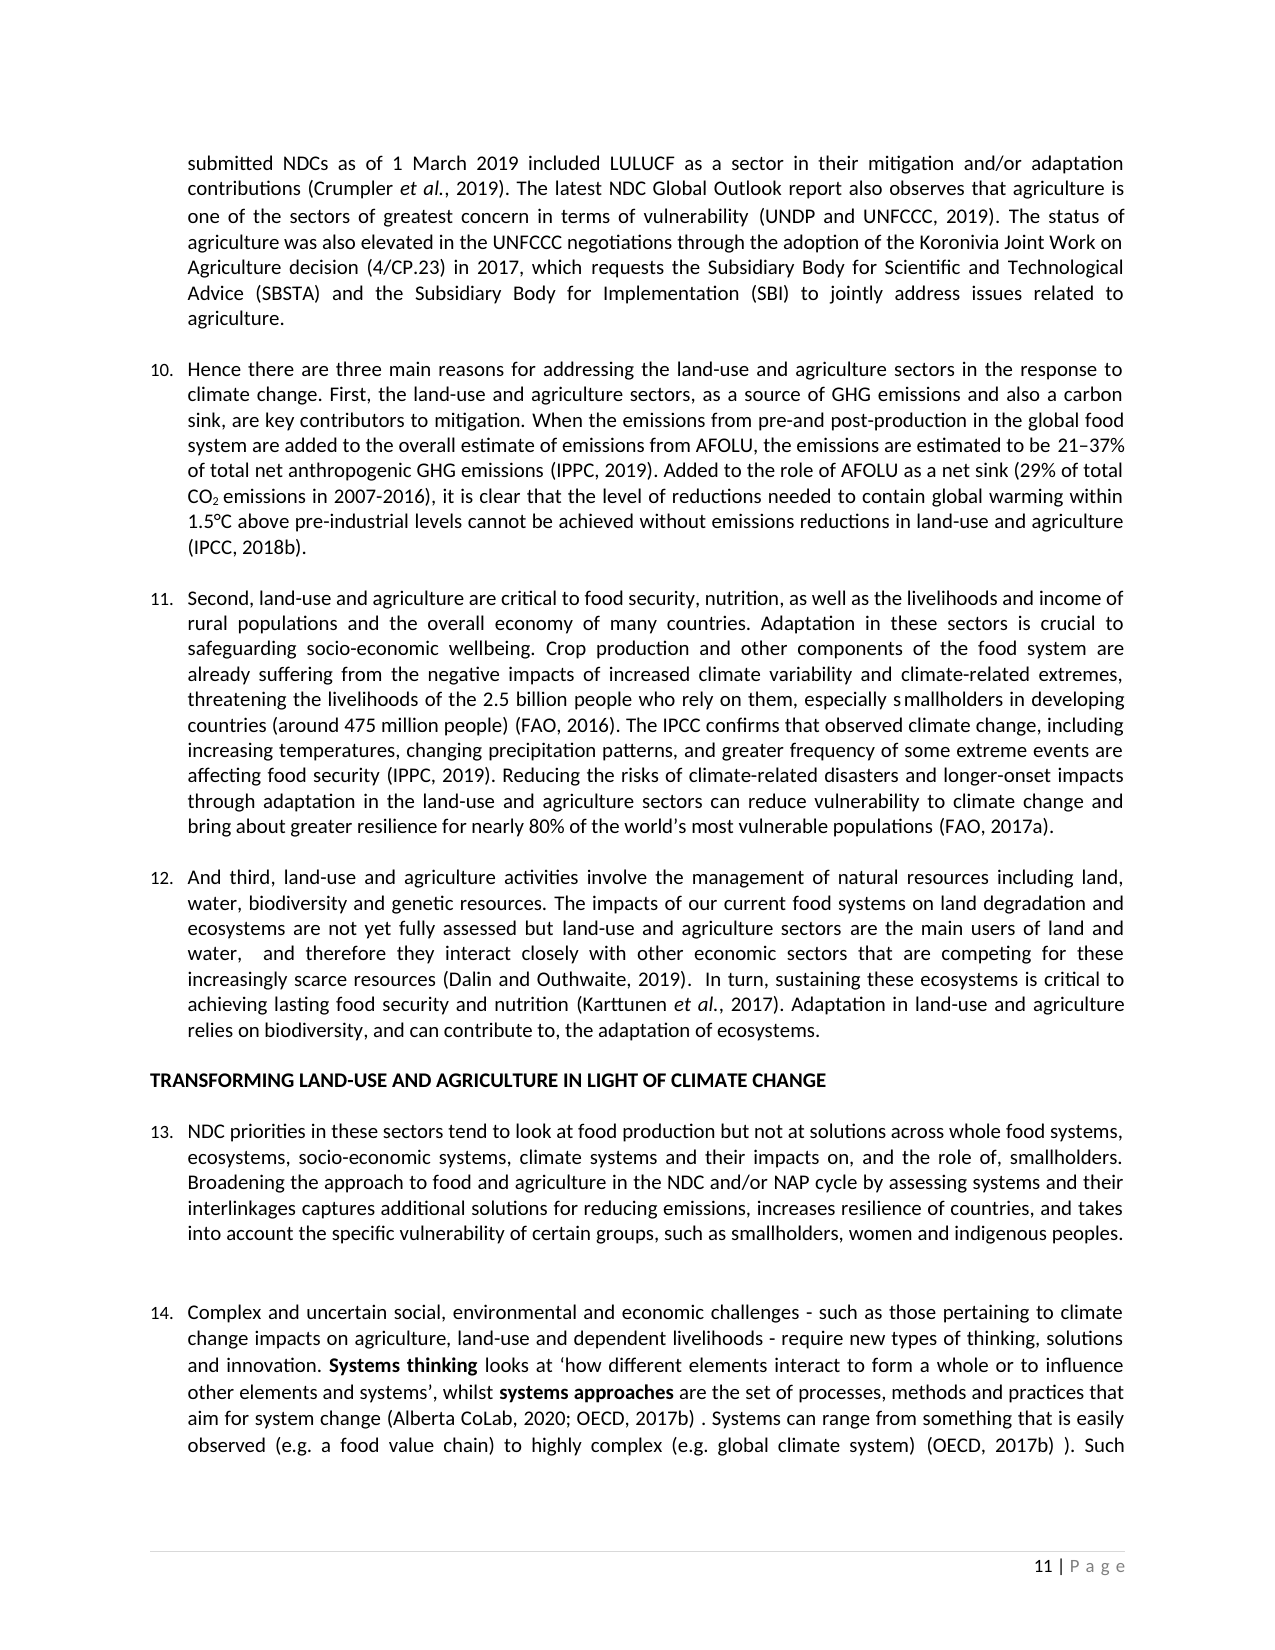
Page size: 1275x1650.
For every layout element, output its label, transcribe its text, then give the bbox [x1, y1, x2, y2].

list And third, land-use and agriculture activities involve the management of natural resources including land, water, biodiversity and genetic resources. The impacts of our current food systems on land degradation and ecosystems are not yet fully assessed but land-use and agriculture sectors are the main users of land and water, and therefore they interact closely with other economic sectors that are competing for these increasingly scarce resources (Dalin and Outhwaite, 2019). In turn, sustaining these ecosystems is critical to achieving lasting food security and nutrition (Karttunen et al., 2017). Adaptation in land-use and agriculture relies on biodiversity, and can contribute to, the adaptation of ecosystems. [150, 864, 1125, 1042]
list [150, 1299, 1125, 1458]
list Second, land-use and agriculture are critical to food security, nutrition, as well as the livelihoods and income of rural populations and the overall economy of many countries. Adaptation in these sectors is crucial to safeguarding socio-economic wellbeing. Crop production and other components of the food system are already suffering from the negative impacts of increased climate variability and climate-related extremes, threatening the livelihoods of the 2.5 billion people who rely on them, especially smallholders in developing countries (around 475 million people) (FAO, 2016). The IPCC confirms that observed climate change, including increasing temperatures, changing precipitation patterns, and greater frequency of some extreme events are affecting food security (IPPC, 2019). Reducing the risks of climate-related disasters and longer-onset impacts through adaptation in the land-use and agriculture sectors can reduce vulnerability to climate change and bring about greater resilience for nearly 80% of the world’s most vulnerable populations (FAO, 2017a). [150, 585, 1125, 839]
text TRANSFORMING LAND-USE AND AGRICULTURE IN LIGHT OF CLIMATE CHANGE [150, 1068, 1125, 1093]
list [150, 150, 1125, 331]
list Hence there are three main reasons for addressing the land-use and agriculture sectors in the response to climate change. First, the land-use and agriculture sectors, as a source of GHG emissions and also a carbon sink, are key contributors to mitigation. When the emissions from pre-and post-production in the global food system are added to the overall estimate of emissions from AFOLU, the emissions are estimated to be 21–37% of total net anthropogenic GHG emissions (IPPC, 2019). Added to the role of AFOLU as a net sink (29% of total CO2 emissions in 2007-2016), it is clear that the level of reductions needed to contain global warming within 1.5°C above pre-industrial levels cannot be achieved without emissions reductions in land-use and agriculture (IPCC, 2018b). [150, 356, 1125, 559]
list NDC priorities in these sectors tend to look at food production but not at solutions across whole food systems, ecosystems, socio-economic systems, climate systems and their impacts on, and the role of, smallholders. Broadening the approach to food and agriculture in the NDC and/or NAP cycle by assessing systems and their interlinkages captures additional solutions for reducing emissions, increases resilience of countries, and takes into account the specific vulnerability of certain groups, such as smallholders, women and indigenous peoples. [150, 1118, 1125, 1273]
